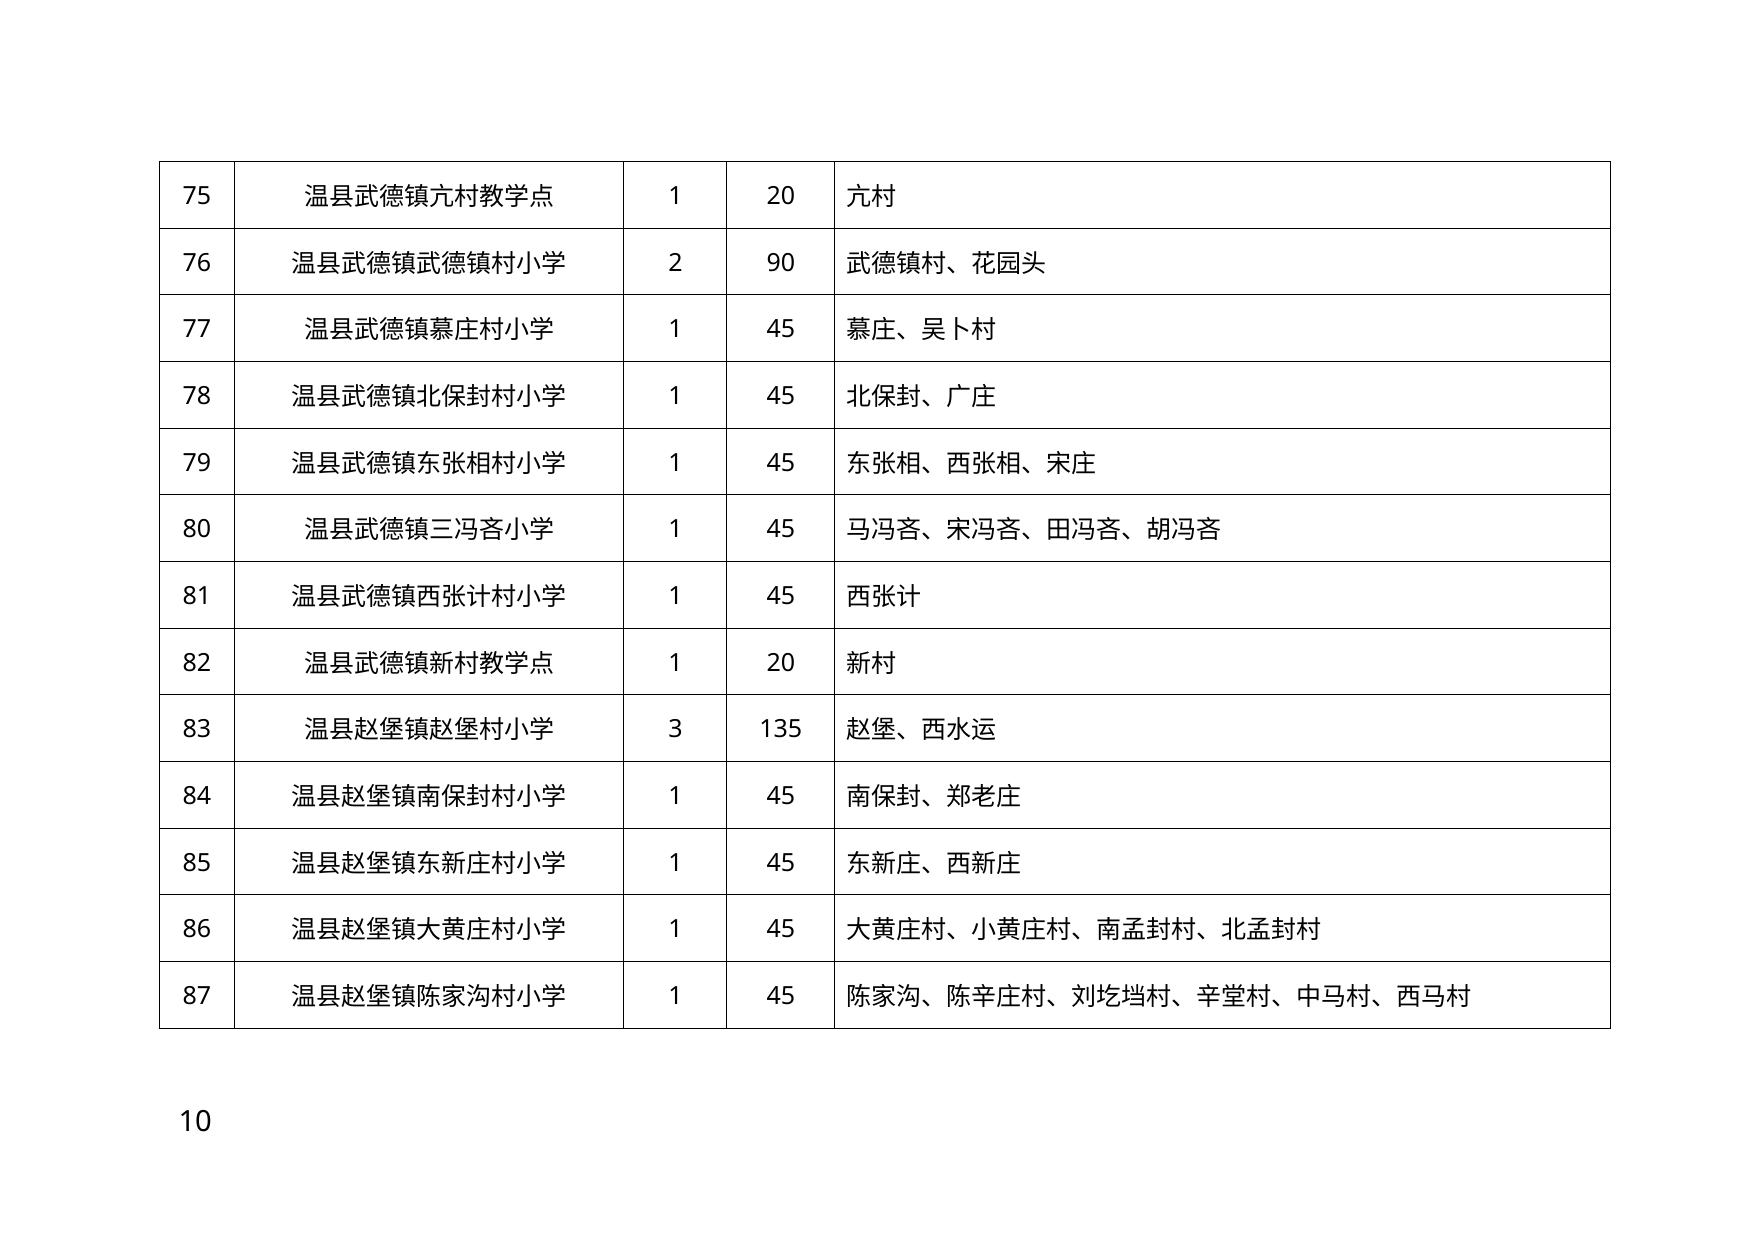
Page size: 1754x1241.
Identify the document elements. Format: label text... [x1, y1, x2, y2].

table_cell 45 [727, 295, 834, 361]
table_cell 1 [624, 562, 726, 627]
table_cell 温县武德镇北保封村小学 [235, 362, 623, 427]
table_cell 45 [727, 762, 834, 827]
table_cell 82 [160, 629, 234, 694]
table_cell 温县赵堡镇陈家沟村小学 [235, 962, 623, 1027]
table_cell 慕庄、吴卜村 [835, 295, 1610, 361]
table_cell 马冯吝、宋冯吝、田冯吝、胡冯吝 [835, 495, 1610, 561]
table_cell 温县武德镇西张计村小学 [235, 562, 623, 627]
table_cell 78 [160, 362, 234, 427]
table_cell 温县武德镇亢村教学点 [235, 162, 623, 227]
table_cell 45 [727, 962, 834, 1027]
table_cell 76 [160, 229, 234, 294]
table_cell 南保封、郑老庄 [835, 762, 1610, 827]
table_cell 1 [624, 895, 726, 961]
table_cell 45 [727, 895, 834, 961]
table_cell 北保封、广庄 [835, 362, 1610, 427]
table_cell 90 [727, 229, 834, 294]
table_cell 温县武德镇武德镇村小学 [235, 229, 623, 294]
table_cell 1 [624, 429, 726, 494]
table_cell 1 [624, 495, 726, 561]
table_cell 温县赵堡镇大黄庄村小学 [235, 895, 623, 961]
table_cell 87 [160, 962, 234, 1027]
table_cell 45 [727, 829, 834, 894]
table_cell 大黄庄村、小黄庄村、南孟封村、北孟封村 [835, 895, 1610, 961]
table_cell 20 [727, 162, 834, 227]
table_cell 1 [624, 762, 726, 827]
table_cell 75 [160, 162, 234, 227]
table_cell 东新庄、西新庄 [835, 829, 1610, 894]
table_cell 77 [160, 295, 234, 361]
table_cell 温县赵堡镇赵堡村小学 [235, 695, 623, 761]
table_cell 温县武德镇新村教学点 [235, 629, 623, 694]
table_cell 81 [160, 562, 234, 627]
table_cell 85 [160, 829, 234, 894]
table_cell 1 [624, 362, 726, 427]
table_cell 1 [624, 629, 726, 694]
table_cell 45 [727, 495, 834, 561]
table_cell 温县武德镇慕庄村小学 [235, 295, 623, 361]
table_cell 陈家沟、陈辛庄村、刘圪垱村、辛堂村、中马村、西马村 [835, 962, 1610, 1027]
table_cell 86 [160, 895, 234, 961]
table_cell 1 [624, 162, 726, 227]
table_cell 79 [160, 429, 234, 494]
table_cell 80 [160, 495, 234, 561]
table_cell 1 [624, 829, 726, 894]
table_cell 2 [624, 229, 726, 294]
table_cell 20 [727, 629, 834, 694]
table_cell 东张相、西张相、宋庄 [835, 429, 1610, 494]
table_cell 武德镇村、花园头 [835, 229, 1610, 294]
table_cell 温县赵堡镇东新庄村小学 [235, 829, 623, 894]
table_cell 温县武德镇三冯吝小学 [235, 495, 623, 561]
table_cell 温县武德镇东张相村小学 [235, 429, 623, 494]
table_cell 新村 [835, 629, 1610, 694]
table_cell 亢村 [835, 162, 1610, 227]
table_cell 45 [727, 362, 834, 427]
table_cell 1 [624, 962, 726, 1027]
table_cell 3 [624, 695, 726, 761]
table_cell 赵堡、西水运 [835, 695, 1610, 761]
table_cell 84 [160, 762, 234, 827]
table_cell 45 [727, 429, 834, 494]
table_cell 83 [160, 695, 234, 761]
table_cell 135 [727, 695, 834, 761]
table_cell 温县赵堡镇南保封村小学 [235, 762, 623, 827]
table_cell 1 [624, 295, 726, 361]
table_cell 45 [727, 562, 834, 627]
table_cell 西张计 [835, 562, 1610, 627]
